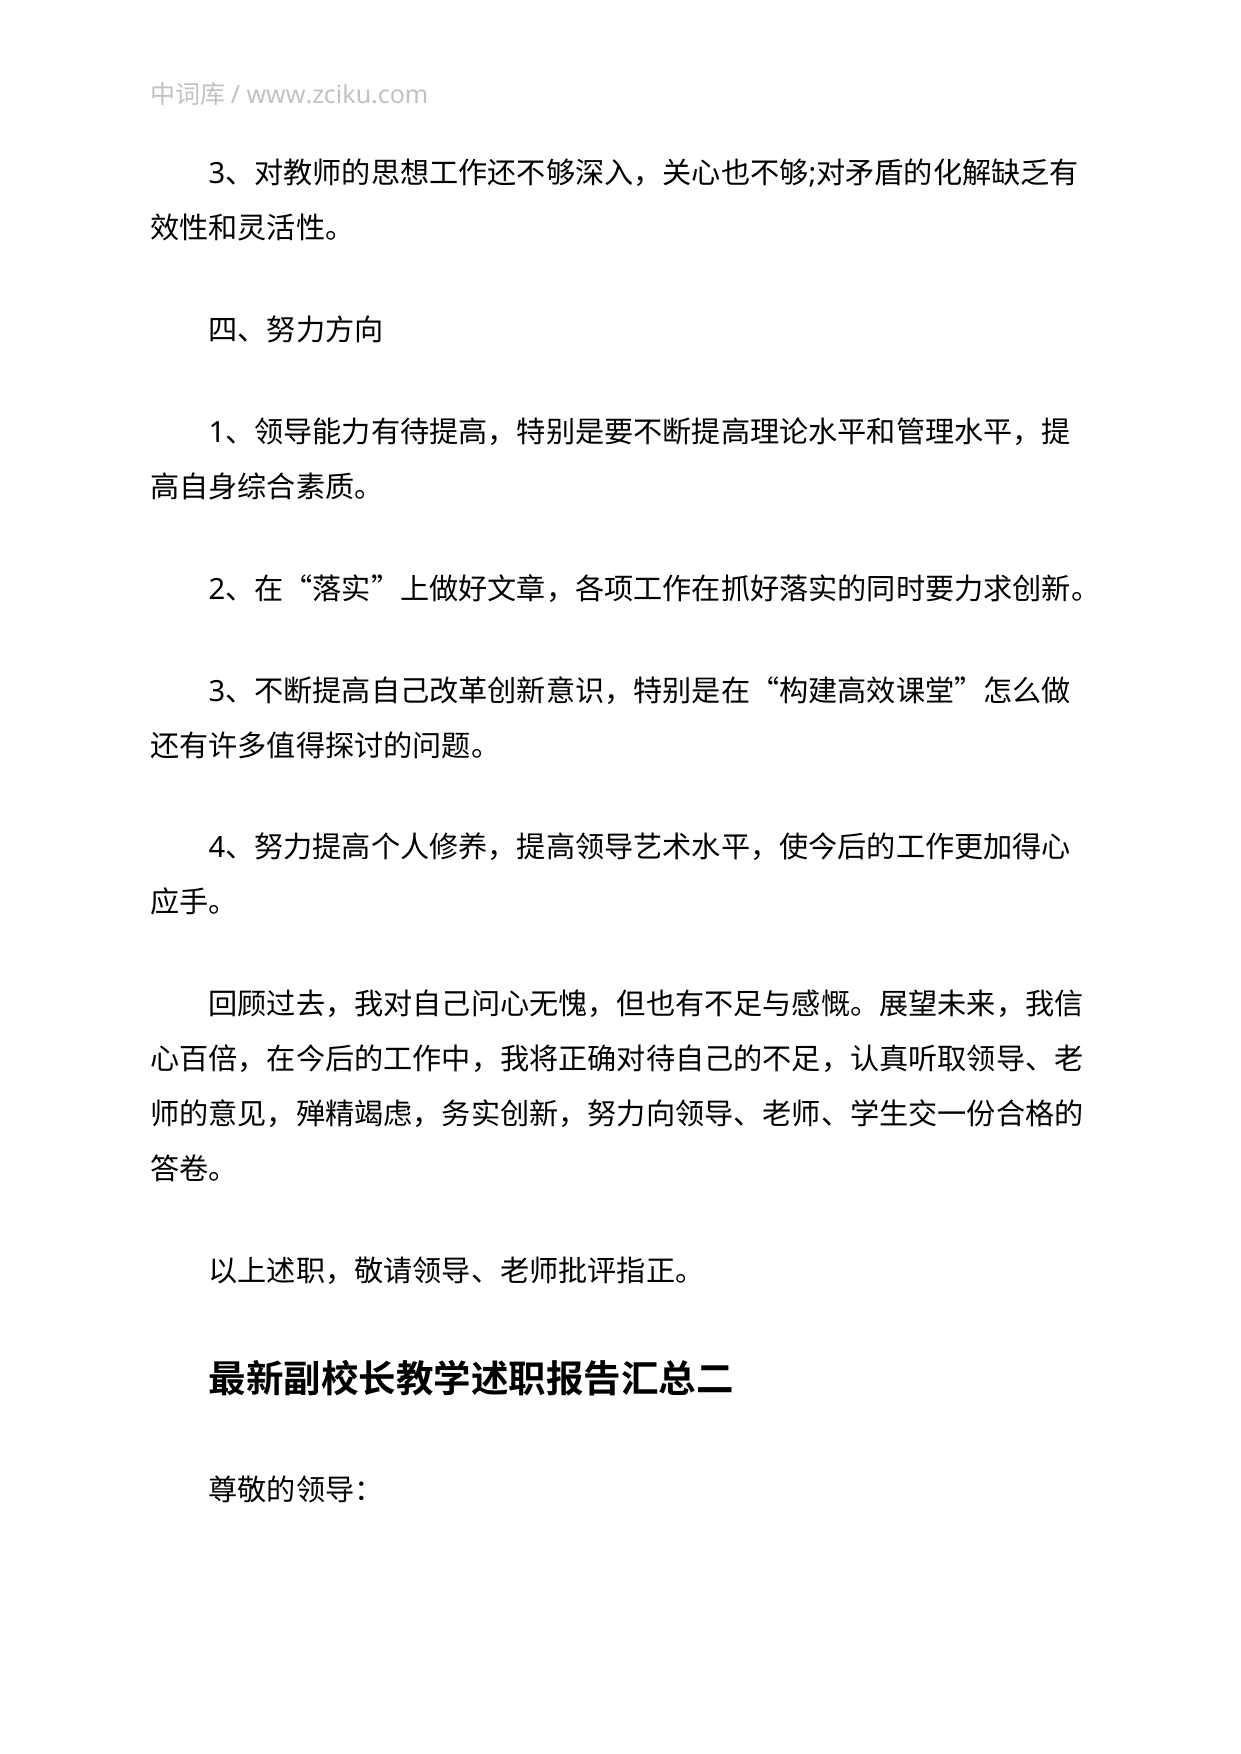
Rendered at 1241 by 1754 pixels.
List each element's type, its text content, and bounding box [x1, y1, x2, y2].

text 回顾过去，我对自己问心无愧，但也有不足与感慨。展望未来，我信心百倍，在今后的工作中，我将正确对待自己的不足，认真听取领导、老师的意见，殚精竭虑，务实创新，努力向领导、老师、学生交一份合格的答卷。 [150, 981, 1090, 1188]
text 四、努力方向 [150, 307, 1090, 349]
text 3、不断提高自己改革创新意识，特别是在“构建高效课堂”怎么做还有许多值得探讨的问题。 [150, 667, 1090, 764]
text 3、对教师的思想工作还不够深入，关心也不够;对矛盾的化解缺乏有效性和灵活性。 [150, 150, 1090, 247]
text 2、在“落实”上做好文章，各项工作在抓好落实的同时要力求创新。 [150, 565, 1090, 608]
text 尊敬的领导： [150, 1466, 1090, 1509]
text 1、领导能力有待提高，特别是要不断提高理论水平和管理水平，提高自身综合素质。 [150, 408, 1090, 506]
text 4、努力提高个人修养，提高领导艺术水平，使今后的工作更加得心应手。 [150, 824, 1090, 921]
text 以上述职，敬请领导、老师批评指正。 [150, 1247, 1090, 1289]
text 最新副校长教学述职报告汇总二 [150, 1349, 1090, 1403]
